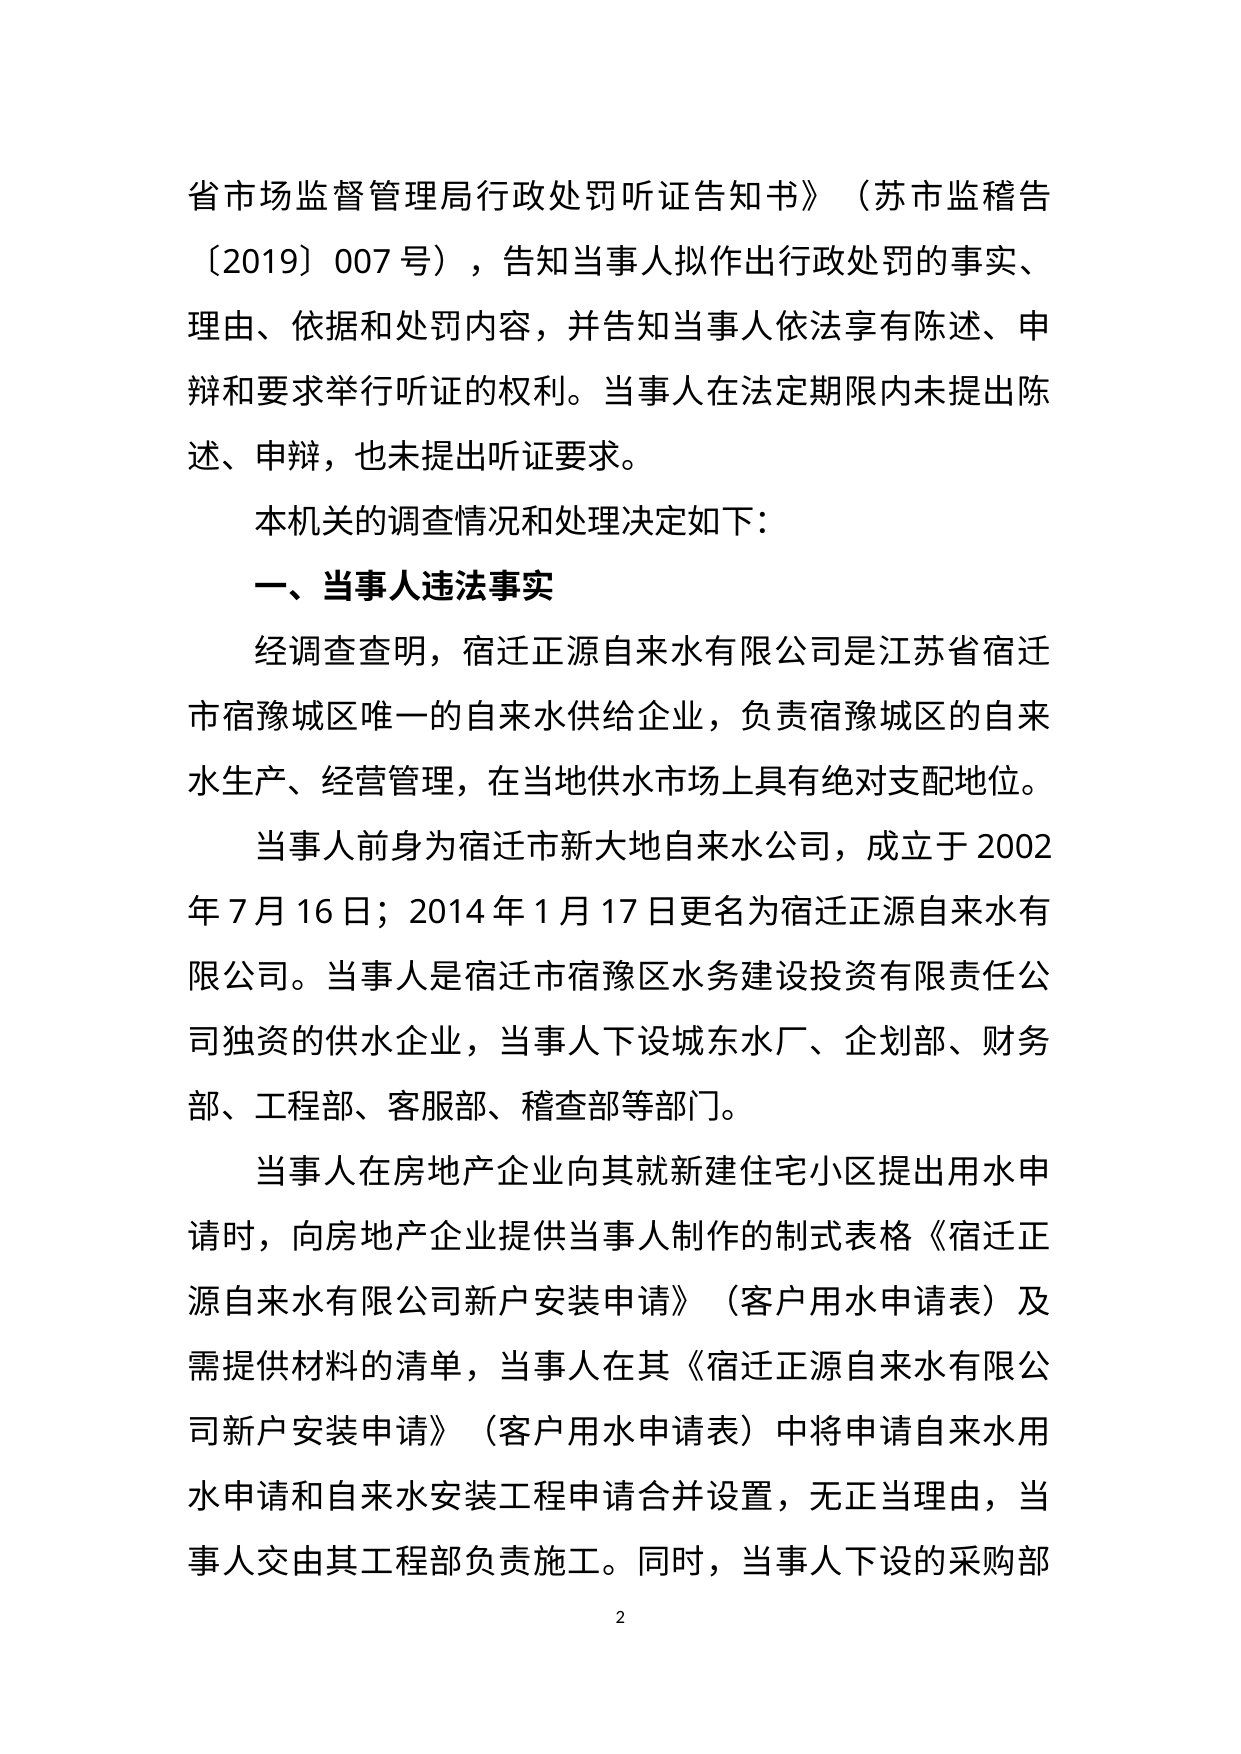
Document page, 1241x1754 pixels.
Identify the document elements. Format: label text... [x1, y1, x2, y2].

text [187, 162, 1053, 487]
text 本机关的调查情况和处理决定如下： [187, 487, 1053, 552]
text 经调查查明，宿迁正源自来水有限公司是江苏省宿迁市宿豫城区唯一的自来水供给企业，负责宿豫城区的自来水生产、经营管理，在当地供水市场上具有绝对支配地位。 [187, 617, 1053, 812]
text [187, 1137, 1053, 1592]
text 一、当事人违法事实 [187, 552, 1053, 617]
text 当事人前身为宿迁市新大地自来水公司，成立于2002年7月16日；2014年1月17日更名为宿迁正源自来水有限公司。当事人是宿迁市宿豫区水务建设投资有限责任公司独资的供水企业，当事人下设城东水厂、企划部、财务部、工程部、客服部、稽查部等部门。 [187, 812, 1053, 1137]
